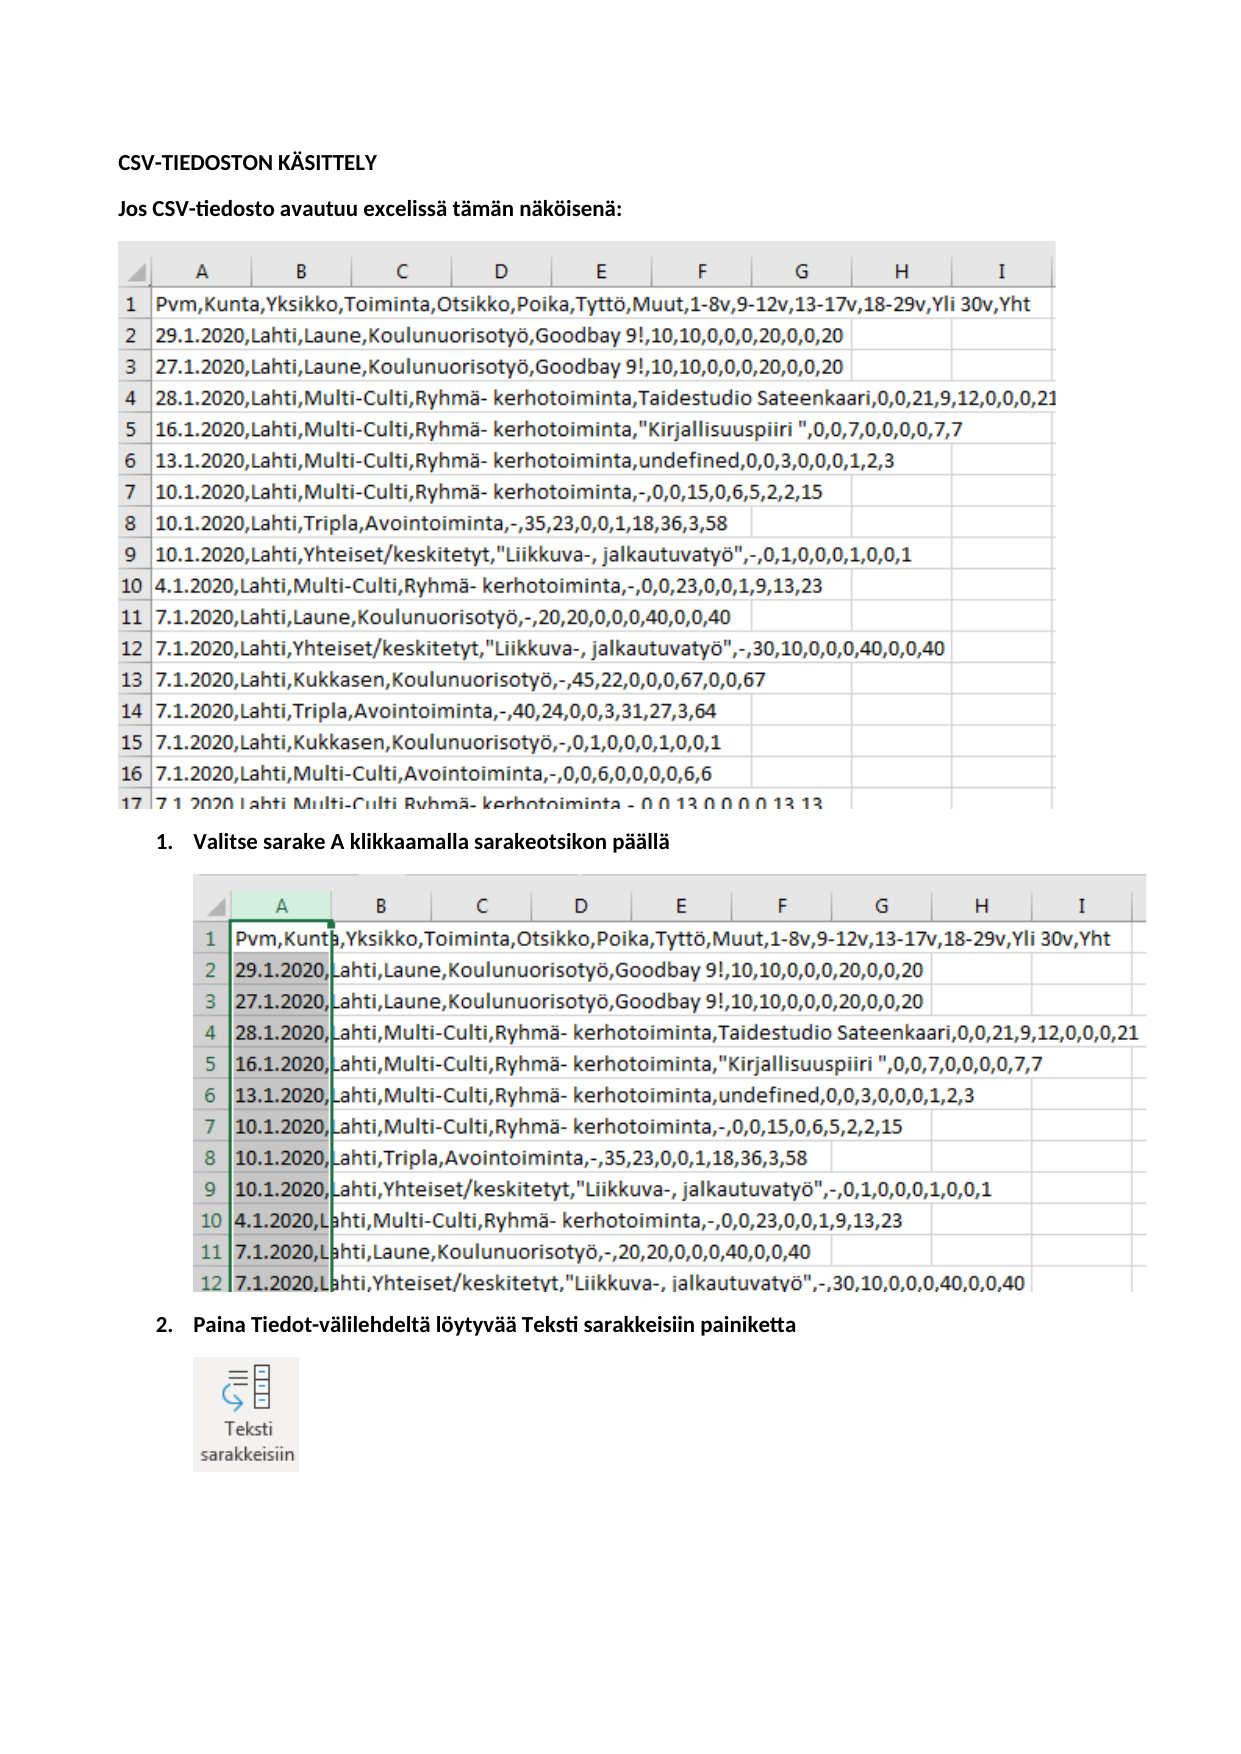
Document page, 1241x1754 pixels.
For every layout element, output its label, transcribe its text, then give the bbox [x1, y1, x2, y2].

text CSV-TIEDOSTON KÄSITTELY [118, 148, 1122, 176]
picture [118, 241, 1056, 809]
picture [193, 1357, 300, 1472]
picture [193, 874, 1147, 1292]
text Jos CSV-tiedosto avautuu excelissä tämän näköisenä: [118, 194, 1122, 222]
list Paina Tiedot-välilehdeltä löytyvää Teksti sarakkeisiin painiketta [156, 1310, 1122, 1338]
list Valitse sarake A klikkaamalla sarakeotsikon päällä [156, 827, 1122, 855]
